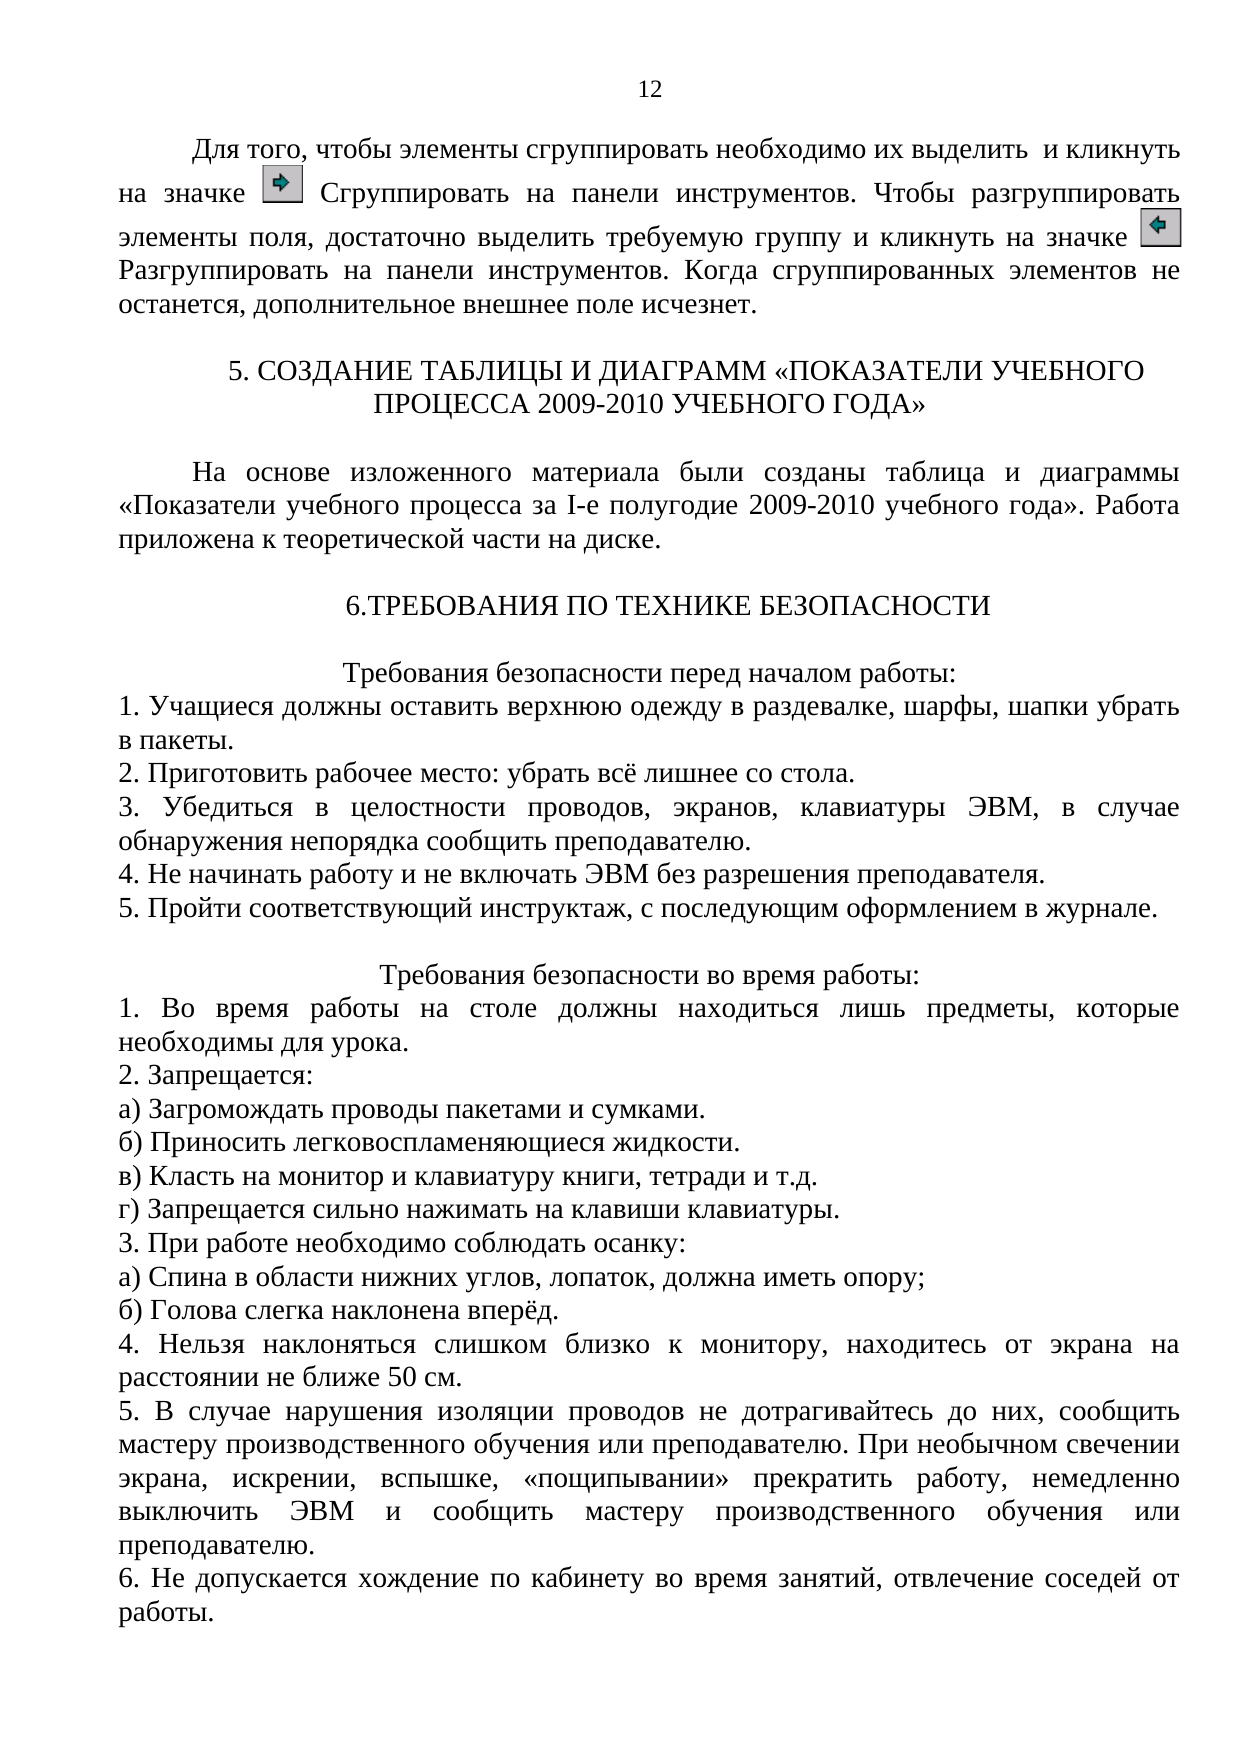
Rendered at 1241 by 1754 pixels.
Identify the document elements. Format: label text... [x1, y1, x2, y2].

text в) Класть на монитор и клавиатуру книги, тетради и т.д. [118, 1158, 1181, 1192]
text Требования безопасности перед началом работы: [118, 655, 1181, 688]
text б) Приносить легковоспламеняющиеся жидкости. [118, 1124, 1181, 1158]
text Для того, чтобы элементы сгруппировать необходимо их выделить и кликнуть на значке Сгруппировать на панели инструментов. Чтобы разгруппировать элементы поля, достаточно выделить требуемую группу и кликнуть на значке Разгруппировать на панели инструментов. Когда сгруппированных элементов не останется, дополнительное внешнее поле исчезнет. [118, 131, 1181, 319]
text 5. Пройти соответствующий инструктаж, с последующим оформлением в журнале. [118, 890, 1181, 923]
text а) Загромождать проводы пакетами и сумками. [118, 1091, 1181, 1124]
picture [262, 165, 303, 203]
text б) Голова слегка наклонена вперёд. [118, 1292, 1181, 1326]
text 6. Не допускается хождение по кабинету во время занятий, отвлечение соседей от работы. [118, 1561, 1181, 1628]
text 5. В случае нарушения изоляции проводов не дотрагивайтесь до них, сообщить мастеру производственного обучения или преподавателю. При необычном свечении экрана, искрении, вспышке, «пощипывании» прекратить работу, немедленно выключить ЭВМ и сообщить мастеру производственного обучения или преподавателю. [118, 1393, 1181, 1561]
text 2. Запрещается: [118, 1057, 1181, 1091]
text 4. Нельзя наклоняться слишком близко к монитору, находитесь от экрана на расстоянии не ближе . [118, 1326, 1181, 1393]
text 2. Приготовить рабочее место: убрать всё лишнее со стола. [118, 756, 1181, 789]
text 5. СОЗДАНИЕ ТАБЛИЦЫ И ДИАГРАММ «ПОКАЗАТЕЛИ УЧЕБНОГО ПРОЦЕССА 2009-2010 УЧЕБНОГО ГОДА» [118, 353, 1181, 420]
text 4. Не начинать работу и не включать ЭВМ без разрешения преподавателя. [118, 856, 1181, 890]
text г) Запрещается сильно нажимать на клавиши клавиатуры. [118, 1192, 1181, 1225]
text 3. Убедиться в целостности проводов, экранов, клавиатуры ЭВМ, в случае обнаружения непорядка сообщить преподавателю. [118, 789, 1181, 856]
text Требования безопасности во время работы: [118, 957, 1181, 990]
picture [1140, 208, 1182, 247]
text 6.ТРЕБОВАНИЯ ПО ТЕХНИКЕ БЕЗОПАСНОСТИ [156, 588, 1181, 621]
text а) Спина в области нижних углов, лопаток, должна иметь опору; [118, 1259, 1181, 1292]
text 1. Учащиеся должны оставить верхнюю одежду в раздевалке, шарфы, шапки убрать в пакеты. [118, 688, 1181, 756]
text 3. При работе необходимо соблюдать осанку: [118, 1225, 1181, 1259]
text На основе изложенного материала были созданы таблица и диаграммы «Показатели учебного процесса за I-е полугодие 2009-2010 учебного года». Работа приложена к теоретической части на диске. [118, 454, 1181, 554]
text 1. Во время работы на столе должны находиться лишь предметы, которые необходимы для урока. [118, 990, 1181, 1057]
